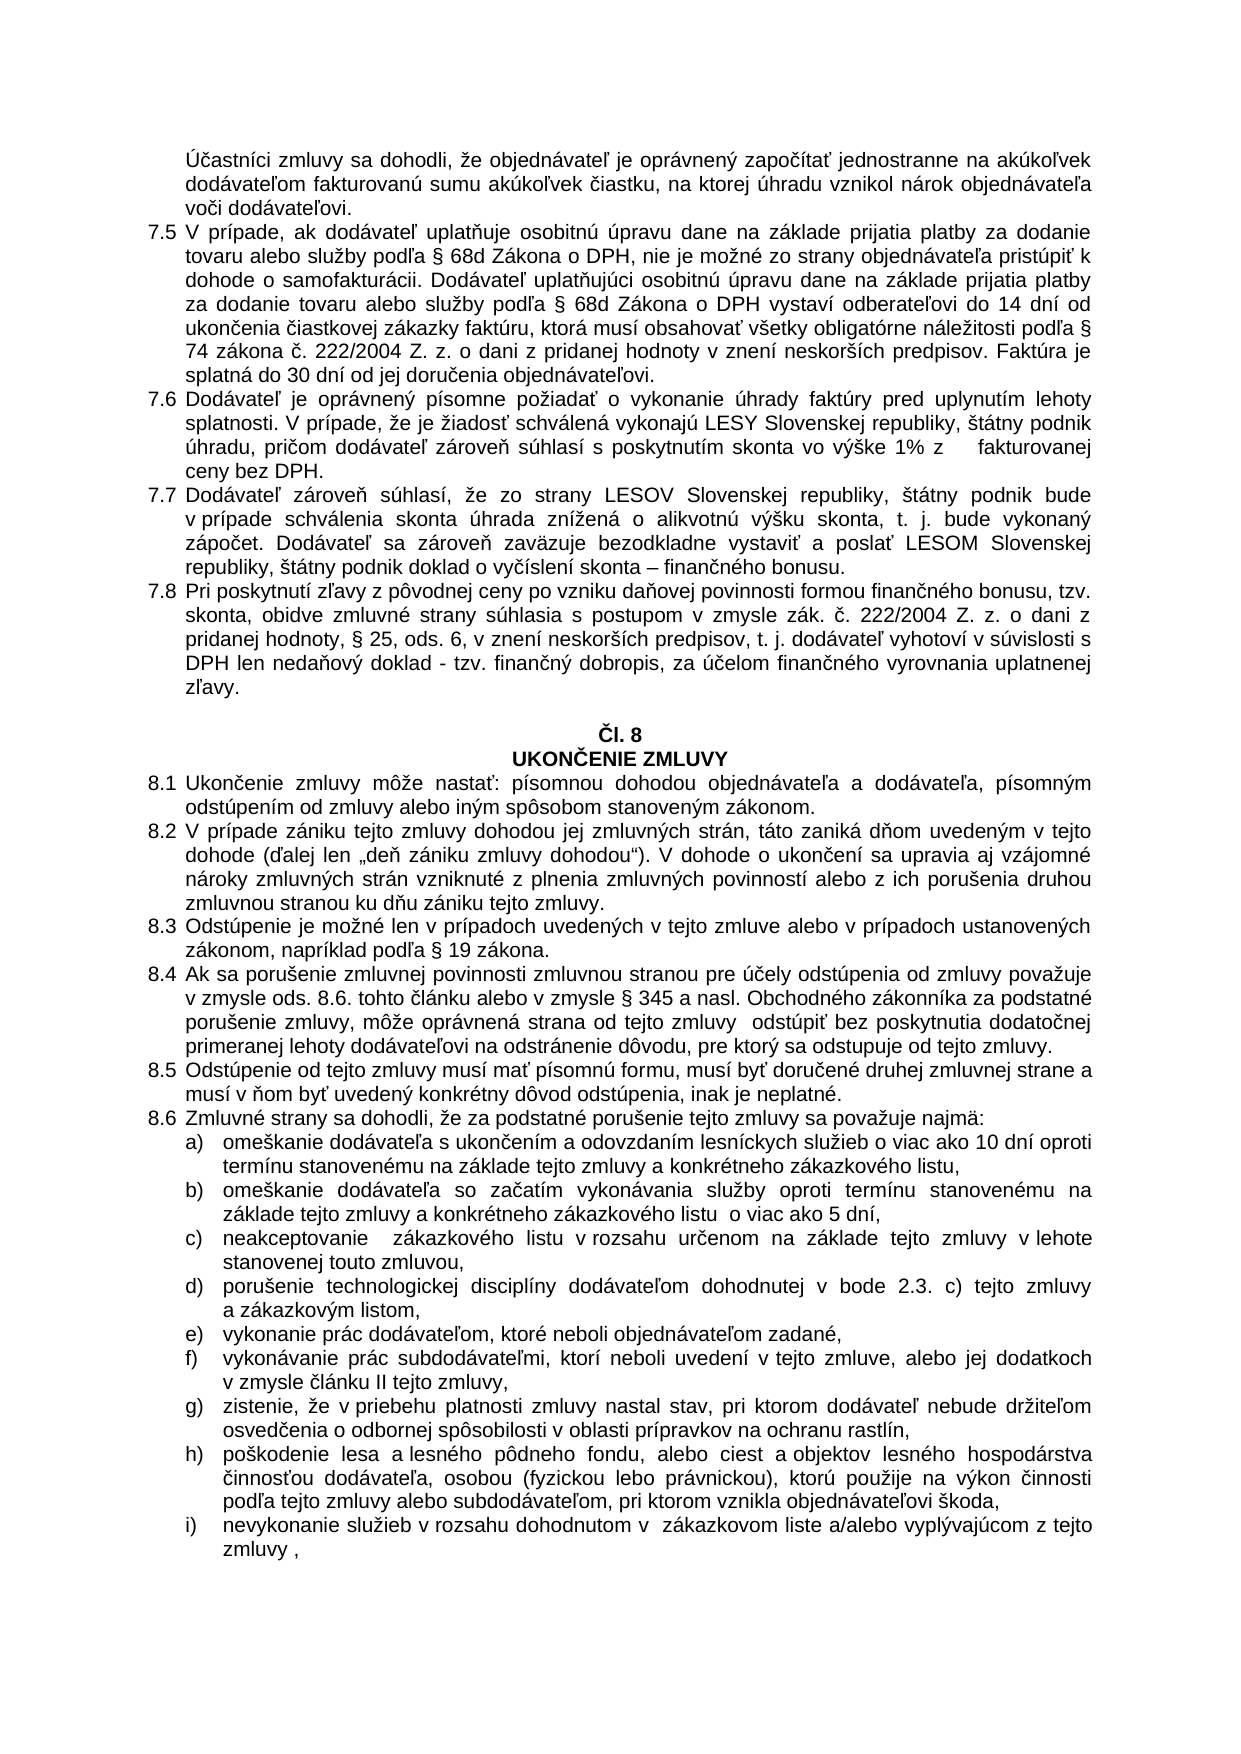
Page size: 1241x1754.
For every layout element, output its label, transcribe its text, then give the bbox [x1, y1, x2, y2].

list zistenie, že v priebehu platnosti zmluvy nastal stav, pri ktorom dodávateľ nebude držiteľom osvedčenia o odbornej spôsobilosti v oblasti prípravkov na ochranu rastlín, [185, 1393, 1093, 1441]
list Ukončenie zmluvy môže nastať: písomnou dohodou objednávateľa a dodávateľa, písomným odstúpením od zmluvy alebo iným spôsobom stanoveným zákonom. [148, 771, 1093, 818]
list Dodávateľ zároveň súhlasí, že zo strany LESOV Slovenskej republiky, štátny podnik bude v prípade schválenia skonta úhrada znížená o alikvotnú výšku skonta, t. j. bude vykonaný zápočet. Dodávateľ sa zároveň zaväzuje bezodkladne vystaviť a poslať LESOM Slovenskej republiky, štátny podnik doklad o vyčíslení skonta – finančného bonusu. [148, 483, 1093, 579]
list porušenie technologickej disciplíny dodávateľom dohodnutej v bode 2.3. c) tejto zmluvy a zákazkovým listom, [185, 1274, 1093, 1322]
list Odstúpenie od tejto zmluvy musí mať písomnú formu, musí byť doručené druhej zmluvnej strane a musí v ňom byť uvedený konkrétny dôvod odstúpenia, inak je neplatné. [148, 1058, 1093, 1106]
list V prípade, ak dodávateľ uplatňuje osobitnú úpravu dane na základe prijatia platby za dodanie tovaru alebo služby podľa § 68d Zákona o DPH, nie je možné zo strany objednávateľa pristúpiť k dohode o samofakturácii. Dodávateľ uplatňujúci osobitnú úpravu dane na základe prijatia platby za dodanie tovaru alebo služby podľa § 68d Zákona o DPH vystaví odberateľovi do 14 dní od ukončenia čiastkovej zákazky faktúru, ktorá musí obsahovať všetky obligatórne náležitosti podľa § 74 zákona č. 222/2004 Z. z. o dani z pridanej hodnoty v znení neskorších predpisov. Faktúra je splatná do 30 dní od jej doručenia objednávateľovi. [148, 219, 1093, 387]
list Ak sa porušenie zmluvnej povinnosti zmluvnou stranou pre účely odstúpenia od zmluvy považuje v zmysle ods. 8.6. tohto článku alebo v zmysle § 345 a nasl. Obchodného zákonníka za podstatné porušenie zmluvy, môže oprávnená strana od tejto zmluvy odstúpiť bez poskytnutia dodatočnej primeranej lehoty dodávateľovi na odstránenie dôvodu, pre ktorý sa odstupuje od tejto zmluvy. [148, 962, 1093, 1058]
list Odstúpenie je možné len v prípadoch uvedených v tejto zmluve alebo v prípadoch ustanovených zákonom, napríklad podľa § 19 zákona. [148, 914, 1093, 962]
list Zmluvné strany sa dohodli, že za podstatné porušenie tejto zmluvy sa považuje najmä: [148, 1106, 1093, 1130]
list vykonávanie prác subdodávateľmi, ktorí neboli uvedení v tejto zmluve, alebo jej dodatkoch v zmysle článku II tejto zmluvy, [185, 1346, 1093, 1393]
text UKONČENIE ZMLUVY [148, 747, 1093, 771]
list vykonanie prác dodávateľom, ktoré neboli objednávateľom zadané, [185, 1322, 1093, 1346]
list V prípade zániku tejto zmluvy dohodou jej zmluvných strán, táto zaniká dňom uvedeným v tejto dohode (ďalej len „deň zániku zmluvy dohodou“). V dohode o ukončení sa upravia aj vzájomné nároky zmluvných strán vzniknuté z plnenia zmluvných povinností alebo z ich porušenia druhou zmluvnou stranou ku dňu zániku tejto zmluvy. [148, 818, 1093, 914]
list poškodenie lesa a lesného pôdneho fondu, alebo ciest a objektov lesného hospodárstva činnosťou dodávateľa, osobou (fyzickou lebo právnickou), ktorú použije na výkon činnosti podľa tejto zmluvy alebo subdodávateľom, pri ktorom vznikla objednávateľovi škoda, [185, 1441, 1093, 1513]
list omeškanie dodávateľa s ukončením a odovzdaním lesníckych služieb o viac ako 10 dní oproti termínu stanovenému na základe tejto zmluvy a konkrétneho zákazkového listu, [185, 1130, 1093, 1178]
list nevykonanie služieb v rozsahu dohodnutom v zákazkovom liste a/alebo vyplývajúcom z tejto zmluvy , [185, 1513, 1093, 1561]
list omeškanie dodávateľa so začatím vykonávania služby oproti termínu stanovenému na základe tejto zmluvy a konkrétneho zákazkového listu o viac ako 5 dní, [185, 1178, 1093, 1226]
list Pri poskytnutí zľavy z pôvodnej ceny po vzniku daňovej povinnosti formou finančného bonusu, tzv. skonta, obidve zmluvné strany súhlasia s postupom v zmysle zák. č. 222/2004 Z. z. o dani z pridanej hodnoty, § 25, ods. 6, v znení neskorších predpisov, t. j. dodávateľ vyhotoví v súvislosti s DPH len nedaňový doklad - tzv. finančný dobropis, za účelom finančného vyrovnania uplatnenej zľavy. [148, 579, 1093, 699]
text Čl. 8 [148, 723, 1093, 747]
list neakceptovanie zákazkového listu v rozsahu určenom na základe tejto zmluvy v lehote stanovenej touto zmluvou, [185, 1226, 1093, 1274]
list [148, 148, 1093, 219]
list Dodávateľ je oprávnený písomne požiadať o vykonanie úhrady faktúry pred uplynutím lehoty splatnosti. V prípade, že je žiadosť schválená vykonajú LESY Slovenskej republiky, štátny podnik úhradu, pričom dodávateľ zároveň súhlasí s poskytnutím skonta vo výške 1% z fakturovanej ceny bez DPH. [148, 387, 1093, 483]
